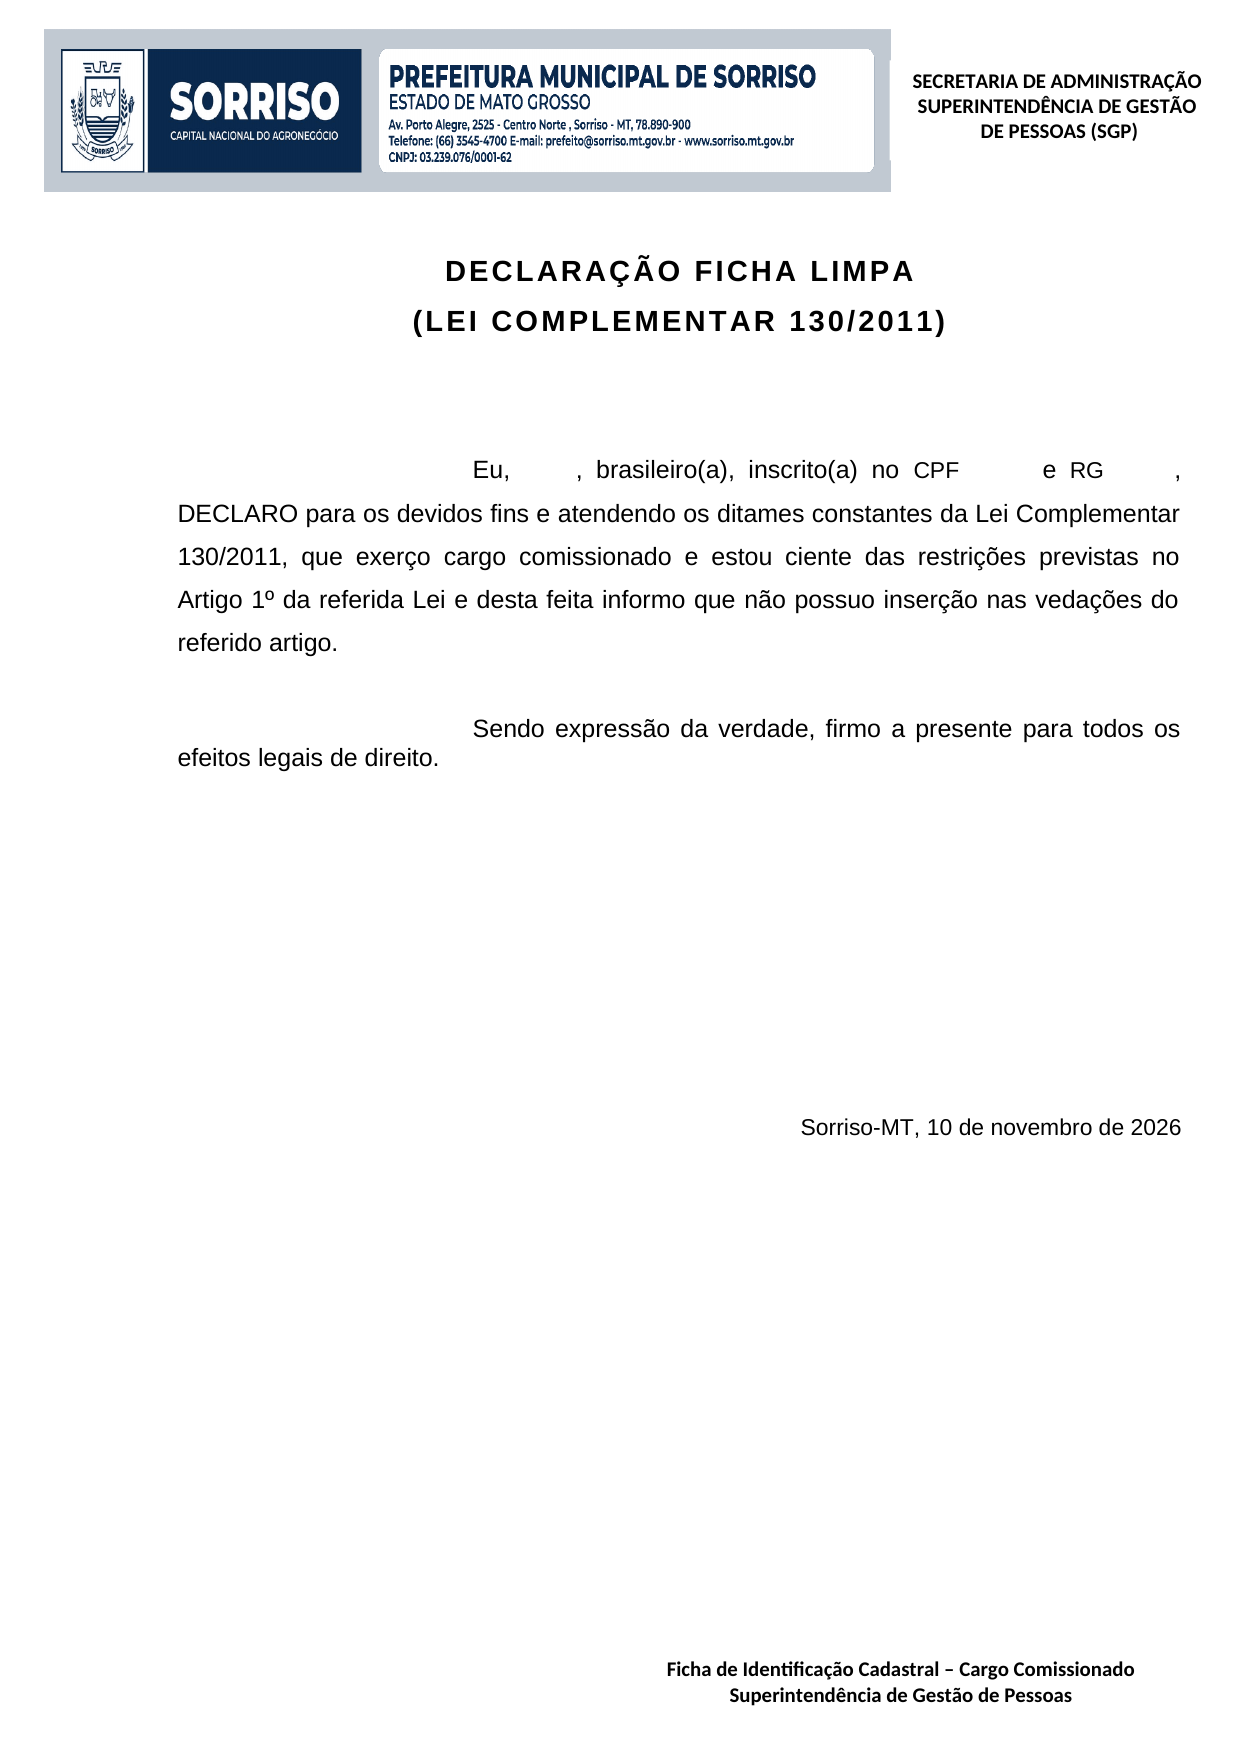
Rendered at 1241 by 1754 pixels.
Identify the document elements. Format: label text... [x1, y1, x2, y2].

text Sendo expressão da verdade, firmo a presente para todos os efeitos legais de direito. [177, 714, 1181, 772]
text Sorriso-MT, 7 de outubro de 2024 [177, 1114, 1181, 1141]
text DECLARAÇÃO FICHA LIMPA [177, 254, 1181, 288]
text Eu, , brasileiro(a), inscrito(a) no CPF e RG , DECLARO para os devidos fins e atendendo os ditames constantes da Lei Complementar 130/2011, que exerço cargo comissionado e estou ciente das restrições previstas no Artigo 1º da referida Lei e desta feita informo que não possuo inserção nas vedações do referido artigo. [177, 455, 1181, 657]
picture [44, 29, 891, 192]
text (LEI COMPLEMENTAR 130/2011) [177, 304, 1181, 338]
